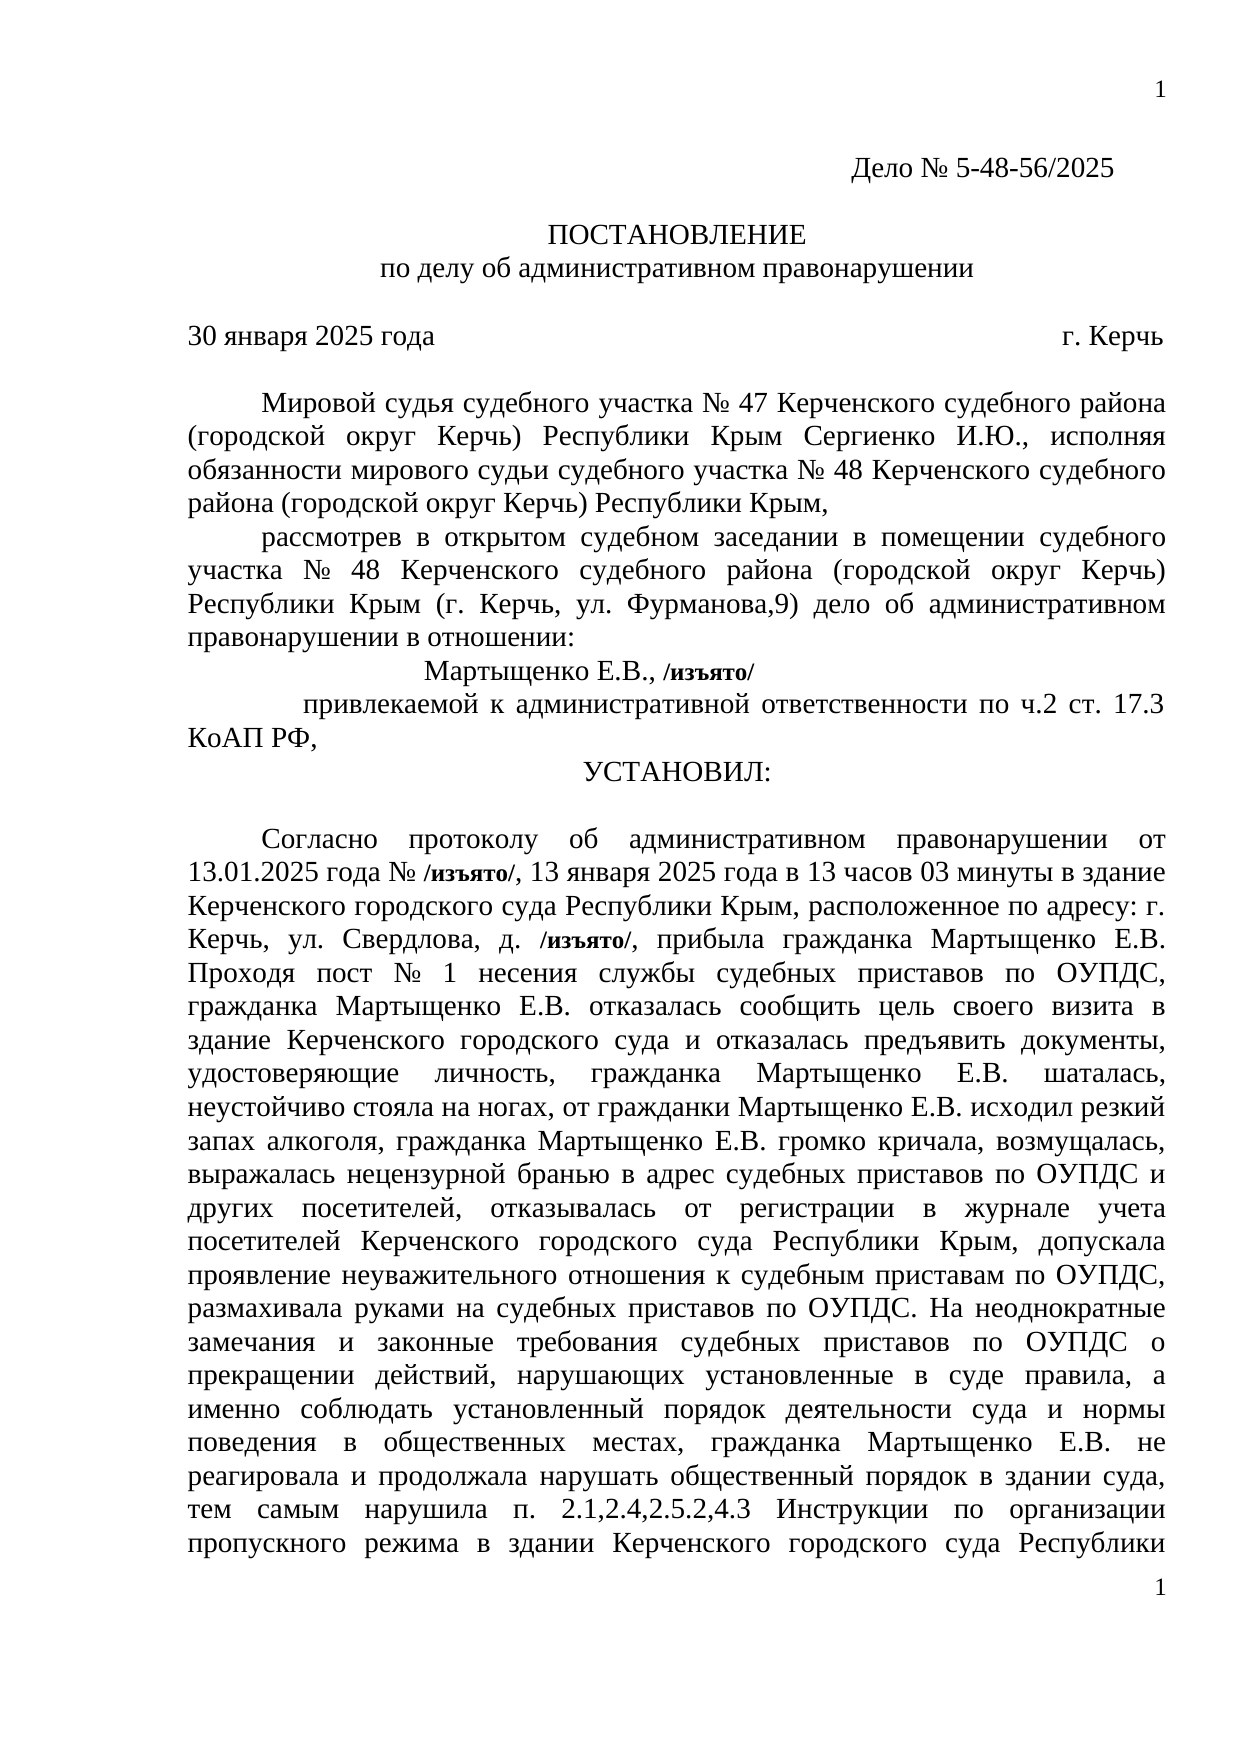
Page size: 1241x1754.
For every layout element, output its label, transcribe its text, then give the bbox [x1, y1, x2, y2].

text 30 января 2025 года г. Керчь [187, 318, 1167, 351]
text Мартыщенко Е.В., /изъято/ [424, 653, 1167, 687]
text Дело № 5-48-56/2025 [187, 150, 1167, 183]
text по делу об административном правонарушении [187, 251, 1167, 284]
text привлекаемой к административной ответственности по ч.2 ст. 17.3 КоАП РФ, [187, 687, 1167, 754]
text Мировой судья судебного участка № 47 Керченского судебного района (городской округ Керчь) Республики Крым Сергиенко И.Ю., исполняя обязанности мирового судьи судебного участка № 48 Керченского судебного района (городской округ Керчь) Республики Крым, [187, 385, 1167, 519]
text рассмотрев в открытом судебном заседании в помещении судебного участка № 48 Керченского судебного района (городской округ Керчь) Республики Крым (г. Керчь, ул. Фурманова,9) дело об административном правонарушении в отношении: [187, 519, 1167, 653]
text УСТАНОВИЛ: [187, 754, 1167, 787]
text ПОСТАНОВЛЕНИЕ [187, 217, 1167, 251]
